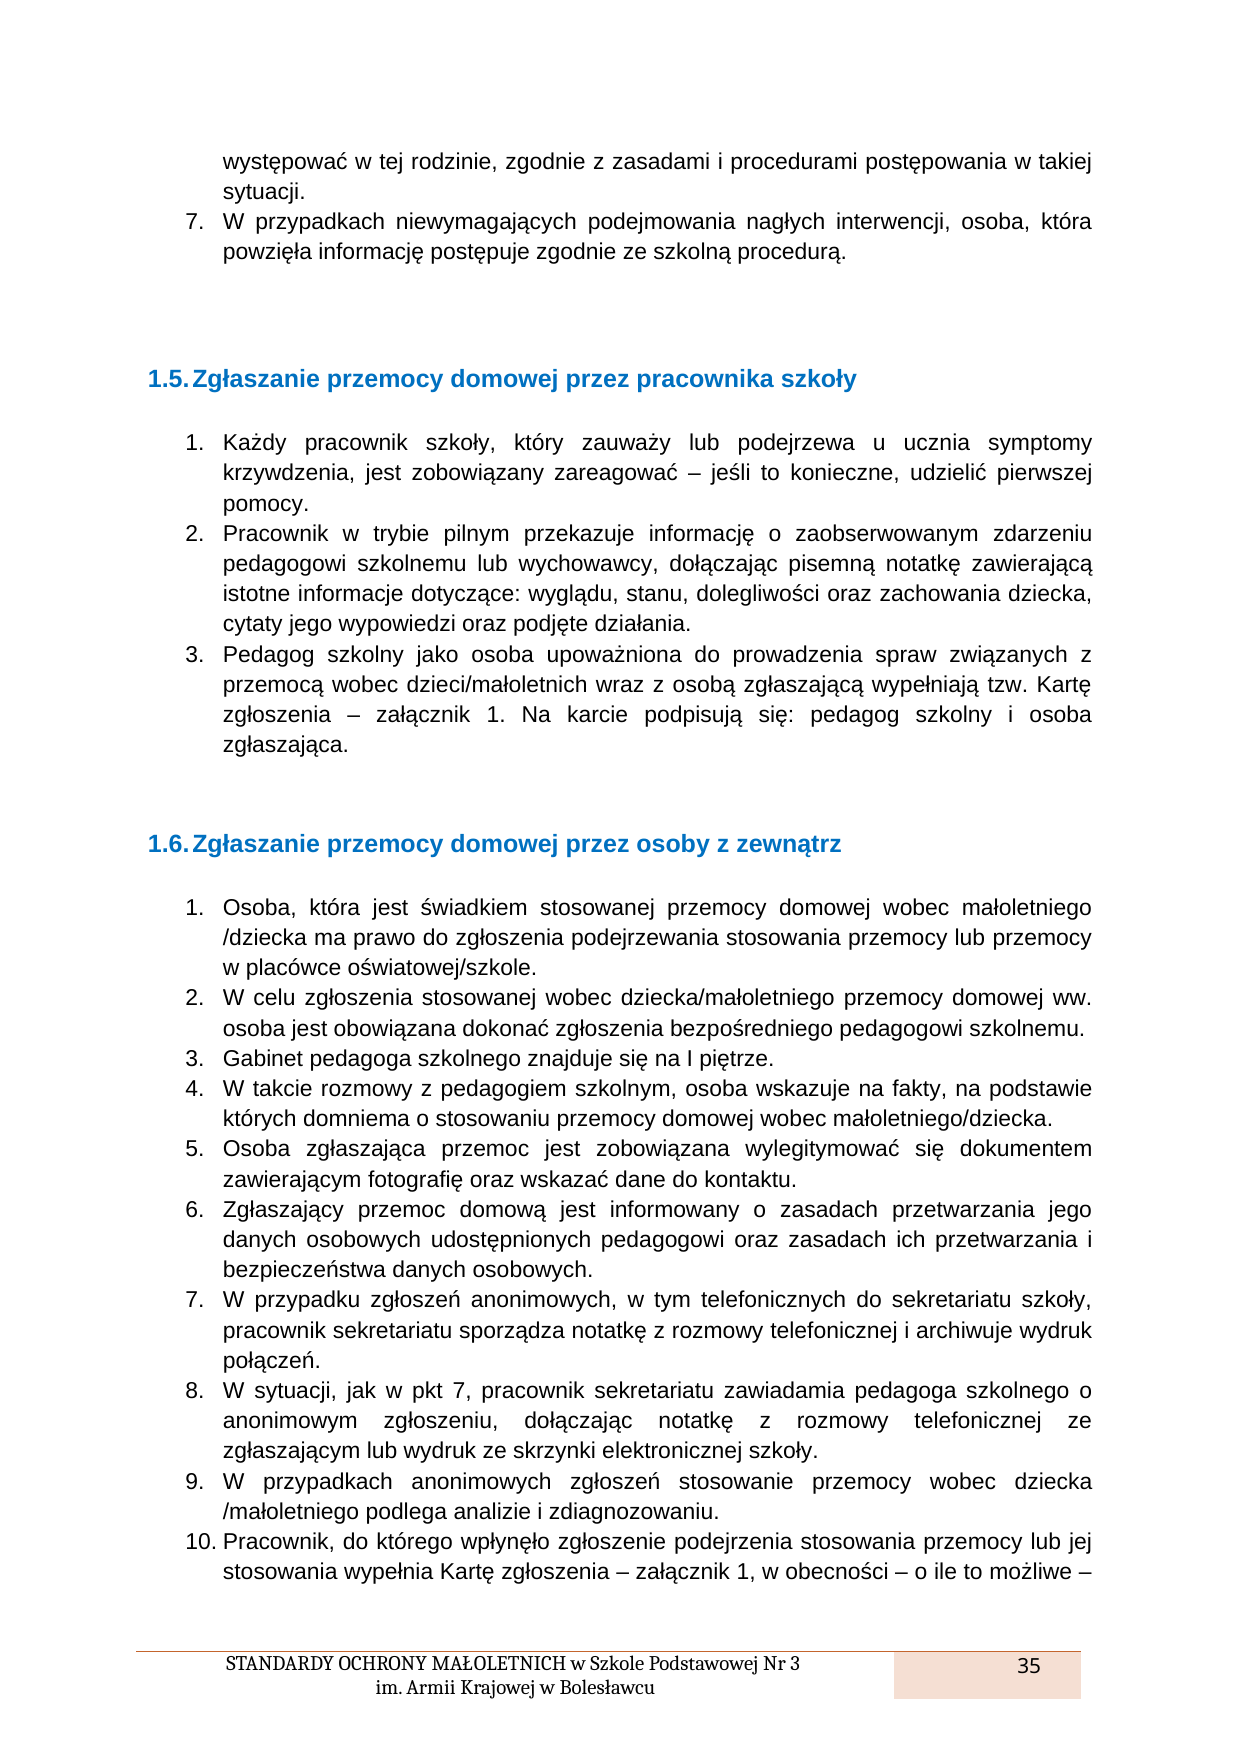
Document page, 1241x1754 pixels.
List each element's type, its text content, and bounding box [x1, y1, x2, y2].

list Osoba, która jest świadkiem stosowanej przemocy domowej wobec małoletniego /dziecka ma prawo do zgłoszenia podejrzewania stosowania przemocy lub przemocy w placówce oświatowej/szkole. [185, 894, 1093, 981]
list W przypadkach anonimowych zgłoszeń stosowanie przemocy wobec dziecka /małoletniego podlega analizie i zdiagnozowaniu. [185, 1468, 1093, 1524]
list W przypadku zgłoszeń anonimowych, w tym telefonicznych do sekretariatu szkoły, pracownik sekretariatu sporządza notatkę z rozmowy telefonicznej i archiwuje wydruk połączeń. [185, 1286, 1093, 1373]
list W przypadkach niewymagających podejmowania nagłych interwencji, osoba, która powzięła informację postępuje zgodnie ze szkolną procedurą. [185, 208, 1093, 264]
list W takcie rozmowy z pedagogiem szkolnym, osoba wskazuje na fakty, na podstawie których domniema o stosowaniu przemocy domowej wobec małoletniego/dziecka. [185, 1075, 1093, 1132]
list Zgłaszanie przemocy domowej przez pracownika szkoły [148, 364, 1039, 393]
list Osoba zgłaszająca przemoc jest zobowiązana wylegitymować się dokumentem zawierającym fotografię oraz wskazać dane do kontaktu. [185, 1135, 1093, 1192]
list W celu zgłoszenia stosowanej wobec dziecka/małoletniego przemocy domowej ww. osoba jest obowiązana dokonać zgłoszenia bezpośredniego pedagogowi szkolnemu. [185, 984, 1093, 1041]
list Zgłaszanie przemocy domowej przez osoby z zewnątrz [148, 828, 1039, 857]
list Pracownik w trybie pilnym przekazuje informację o zaobserwowanym zdarzeniu pedagogowi szkolnemu lub wychowawcy, dołączając pisemną notatkę zawierającą istotne informacje dotyczące: wyglądu, stanu, dolegliwości oraz zachowania dziecka, cytaty jego wypowiedzi oraz podjęte działania. [185, 520, 1093, 637]
list Zgłaszający przemoc domową jest informowany o zasadach przetwarzania jego danych osobowych udostępnionych pedagogowi oraz zasadach ich przetwarzania i bezpieczeństwa danych osobowych. [185, 1196, 1093, 1283]
list Gabinet pedagoga szkolnego znajduje się na I piętrze. [185, 1045, 1093, 1071]
list Pedagog szkolny jako osoba upoważniona do prowadzenia spraw związanych z przemocą wobec dzieci/małoletnich wraz z osobą zgłaszającą wypełniają tzw. Kartę zgłoszenia – załącznik 1. Na karcie podpisują się: pedagog szkolny i osoba zgłaszająca. [185, 641, 1093, 757]
list Każdy pracownik szkoły, który zauważy lub podejrzewa u ucznia symptomy krzywdzenia, jest zobowiązany zareagować – jeśli to konieczne, udzielić pierwszej pomocy. [185, 429, 1093, 516]
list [185, 1528, 1093, 1585]
list W sytuacji, jak w pkt 7, pracownik sekretariatu zawiadamia pedagoga szkolnego o anonimowym zgłoszeniu, dołączając notatkę z rozmowy telefonicznej ze zgłaszającym lub wydruk ze skrzynki elektronicznej szkoły. [185, 1377, 1093, 1464]
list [185, 148, 1093, 204]
